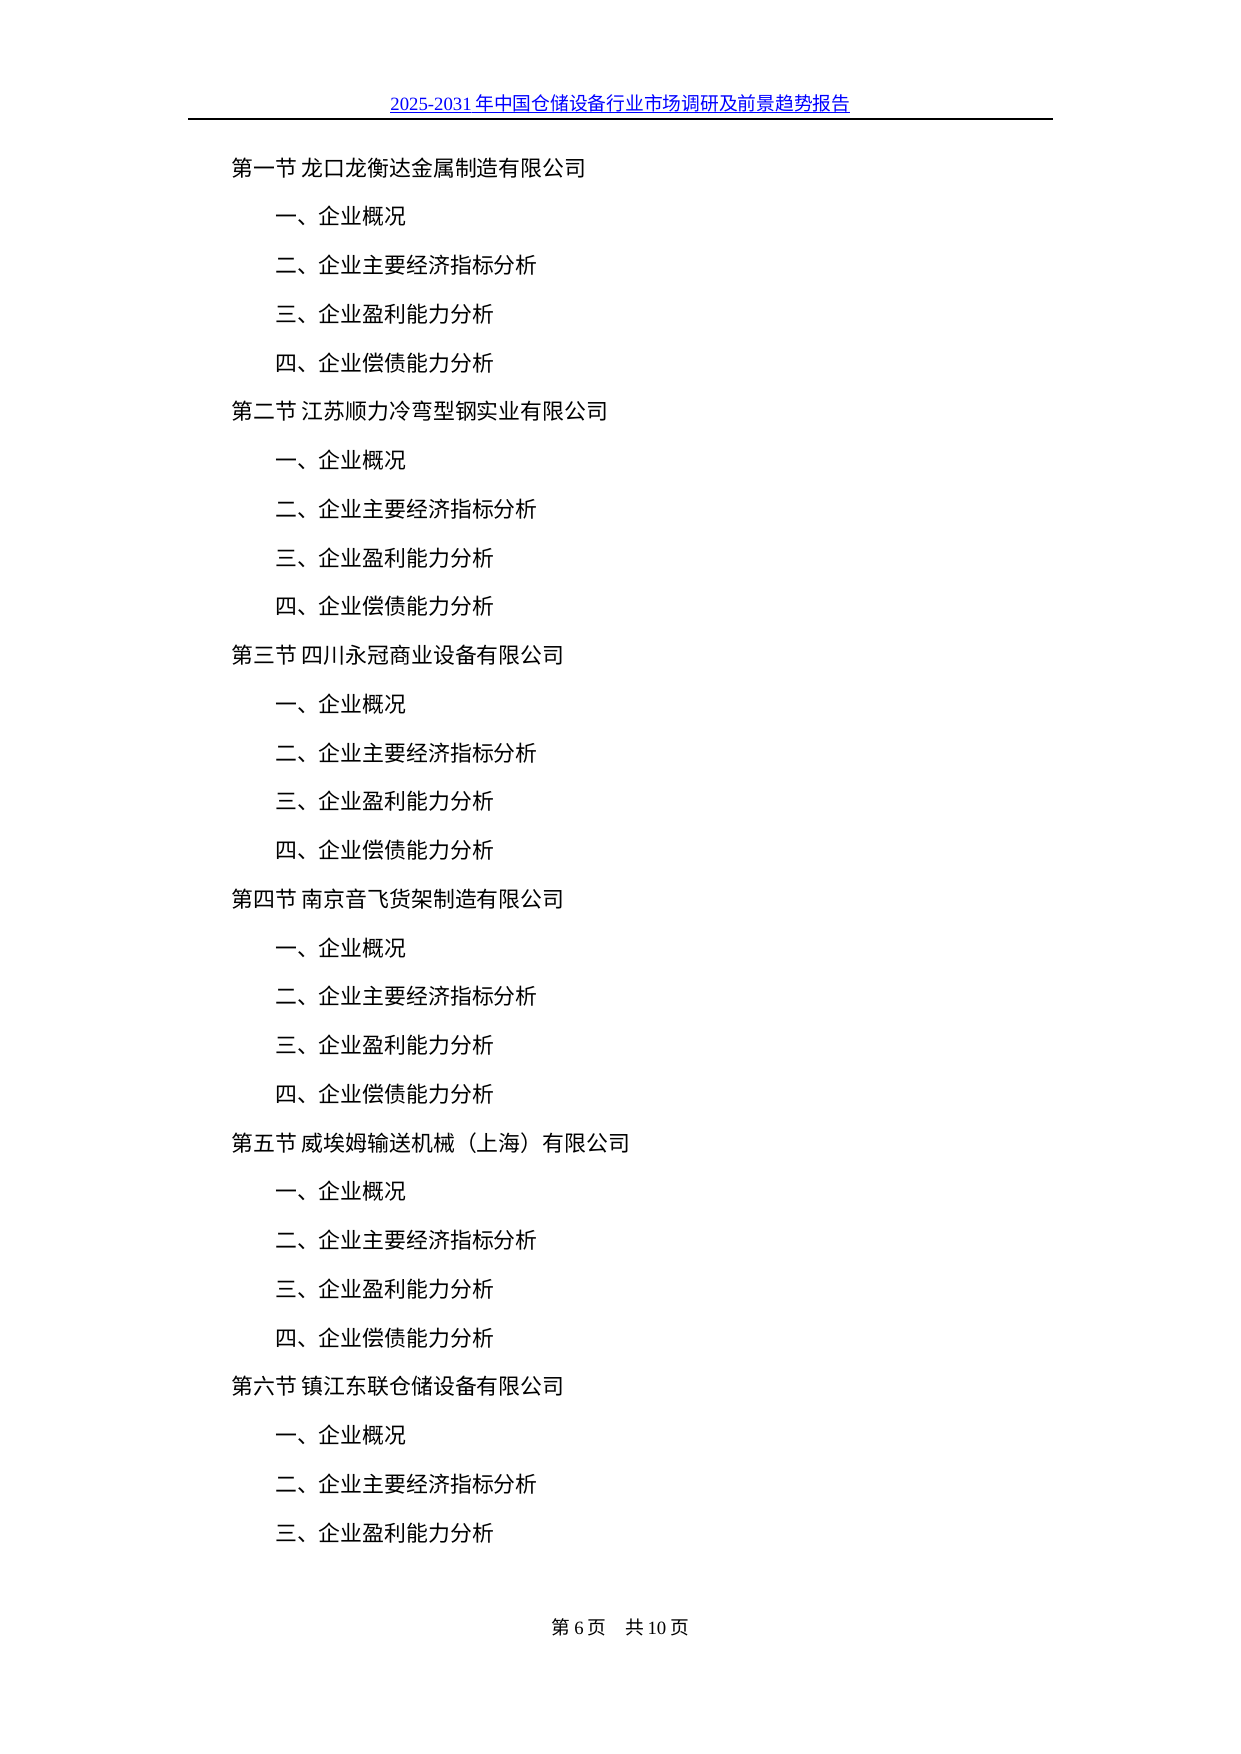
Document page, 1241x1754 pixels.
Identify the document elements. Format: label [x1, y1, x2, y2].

text [187, 150, 1053, 1548]
